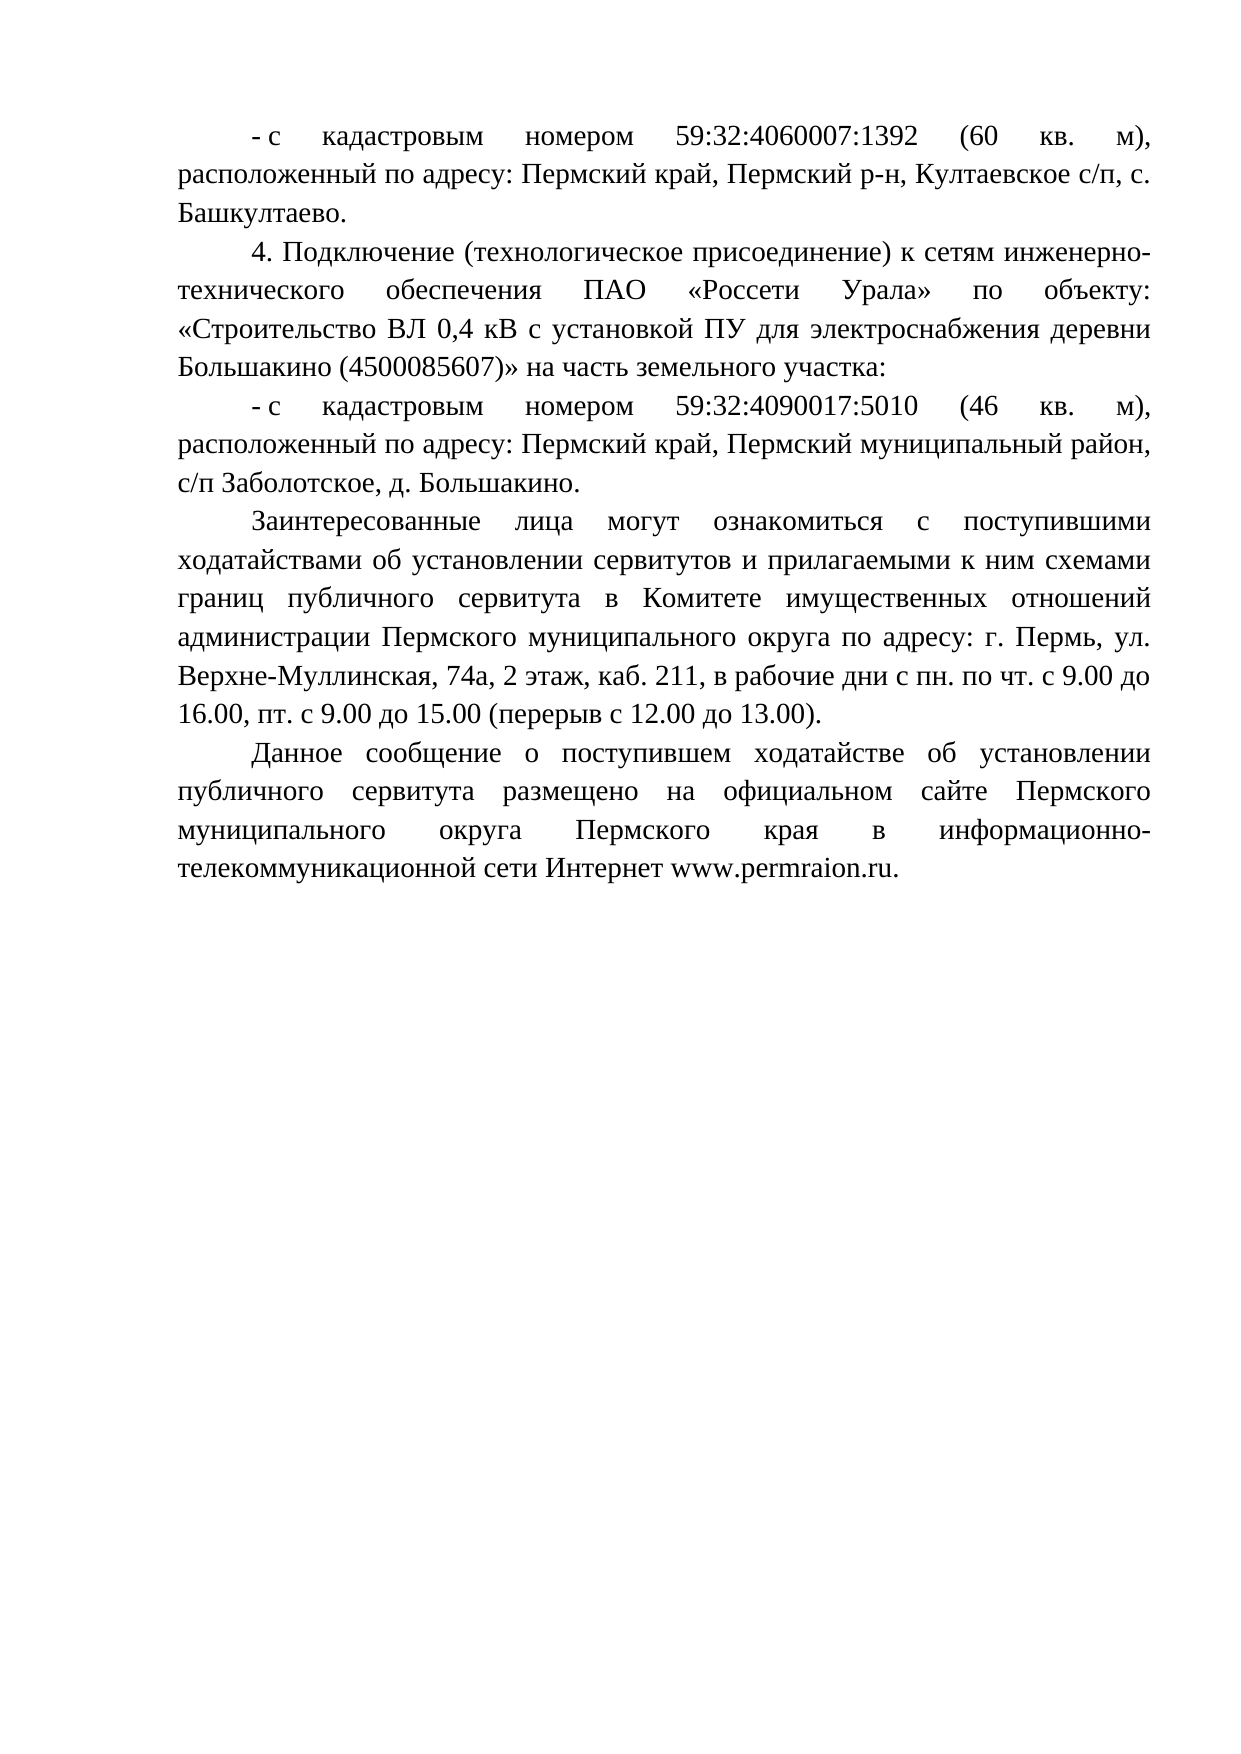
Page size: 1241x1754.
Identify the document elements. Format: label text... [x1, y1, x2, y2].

text - с кадастровым номером 59:32:4090017:5010 (46 кв. м), расположенный по адресу: Пермский край, Пермский муниципальный район, с/п Заболотское, д. Большакино. [177, 388, 1152, 498]
text Заинтересованные лица могут ознакомиться с поступившими ходатайствами об установлении сервитутов и прилагаемыми к ним схемами границ публичного сервитута в Комитете имущественных отношений администрации Пермского муниципального округа по адресу: г. Пермь, ул. Верхне-Муллинская, 74а, 2 этаж, каб. 211, в рабочие дни с пн. по чт. с 9.00 до 16.00, пт. с 9.00 до 15.00 (перерыв с 12.00 до 13.00). [177, 503, 1152, 730]
list 4. Подключение (технологическое присоединение) к сетям инженерно-технического обеспечения ПАО «Россети Урала» по объекту: «Строительство ВЛ 0,4 кВ с установкой ПУ для электроснабжения деревни Большакино (4500085607)» на часть земельного участка: [177, 234, 1152, 383]
text - с кадастровым номером 59:32:4060007:1392 (60 кв. м), расположенный по адресу: Пермский край, Пермский р-н, Култаевское с/п, с. Башкултаево. [177, 118, 1152, 229]
text Данное сообщение о поступившем ходатайстве об установлении публичного сервитута размещено на официальном сайте Пермского муниципального округа Пермского края в информационно-телекоммуникационной сети Интернет www.permraion.ru. [177, 735, 1152, 884]
